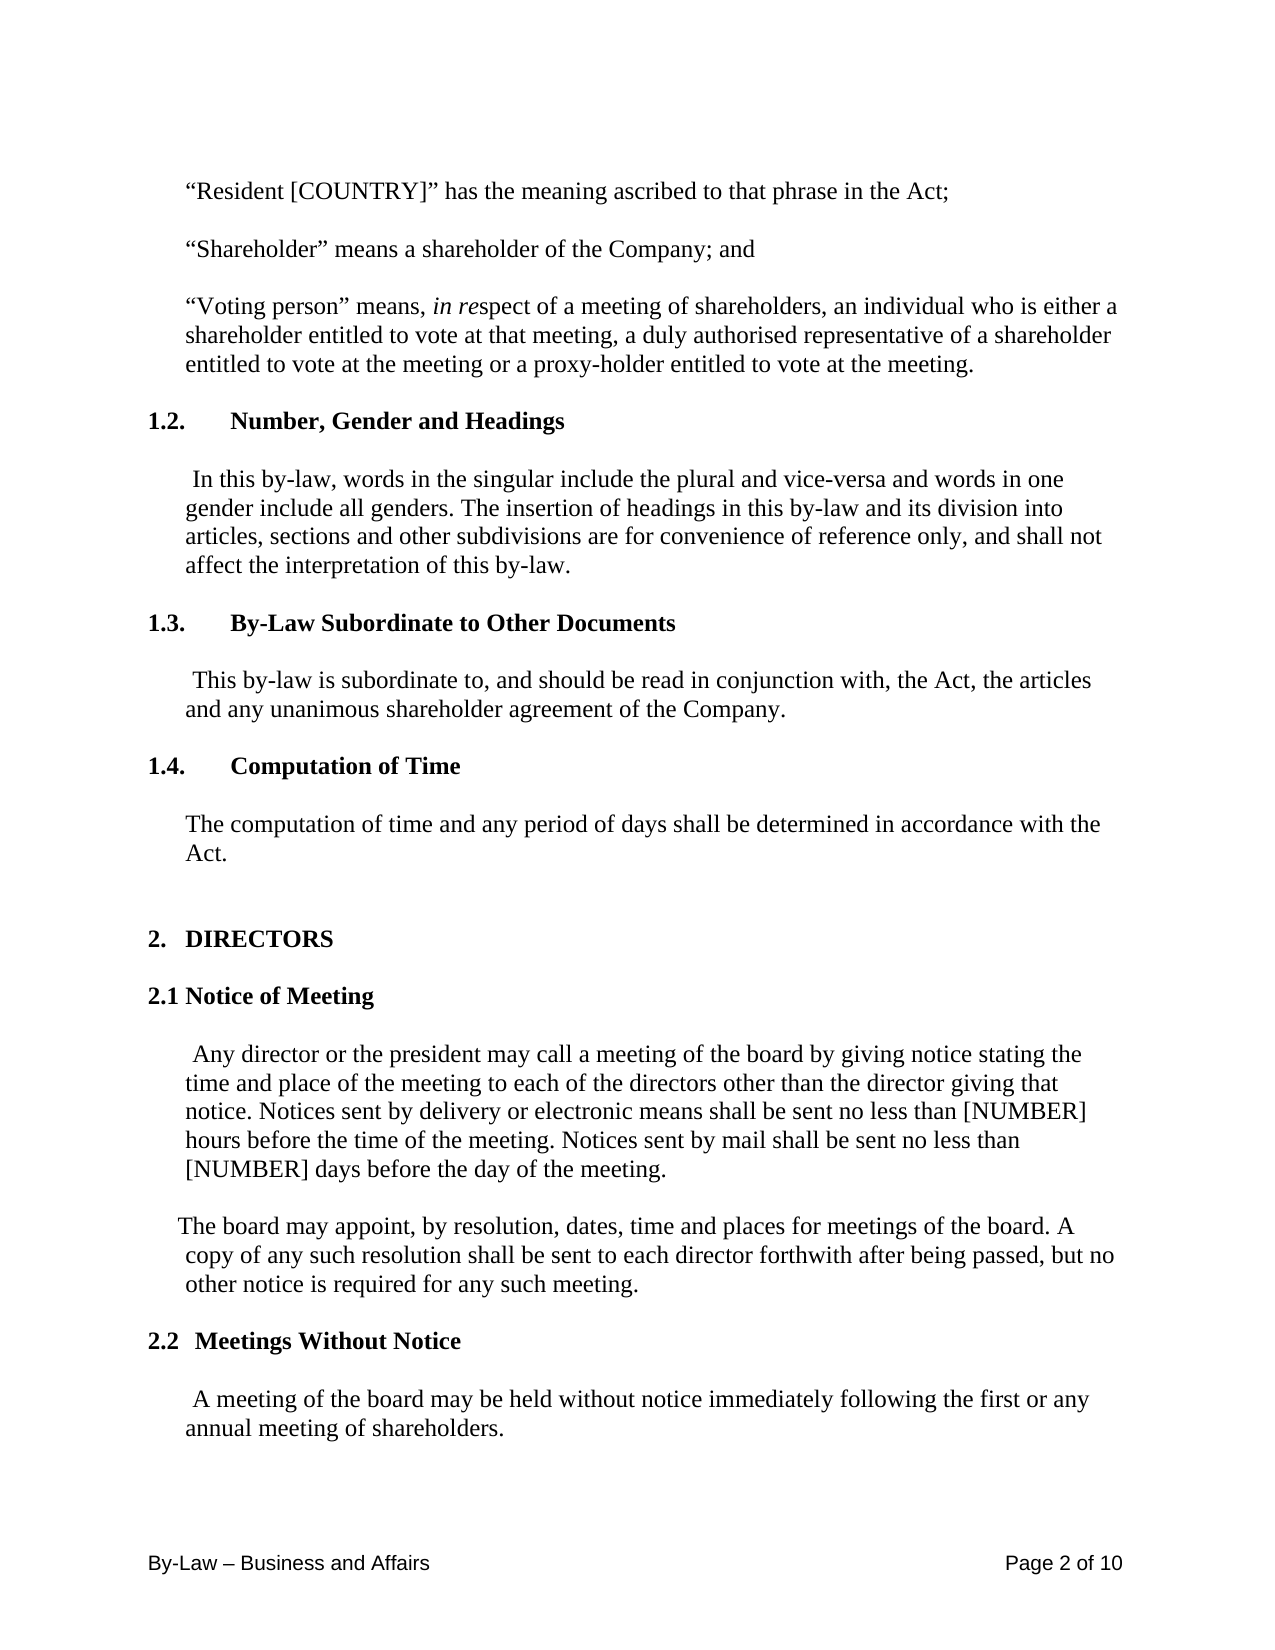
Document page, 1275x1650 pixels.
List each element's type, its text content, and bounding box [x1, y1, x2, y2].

list Number, Gender and Headings [148, 406, 1127, 435]
text “Shareholder” means a shareholder of the Company; and [148, 234, 1127, 263]
list Computation of Time [148, 751, 1127, 780]
text 2.1 Notice of Meeting [148, 981, 1127, 1010]
list Meetings Without Notice [148, 1326, 1127, 1355]
text A meeting of the board may be held without notice immediately following the first or any annual meeting of shareholders. [185, 1384, 1127, 1441]
text The board may appoint, by resolution, dates, time and places for meetings of the board. A copy of any such resolution shall be sent to each director forthwith after being passed, but no other notice is required for any such meeting. [177, 1211, 1127, 1298]
text “Resident [COUNTRY]” has the meaning ascribed to that phrase in the Act; [148, 176, 1127, 205]
text Any director or the president may call a meeting of the board by giving notice stating the time and place of the meeting to each of the directors other than the director giving that notice. Notices sent by delivery or electronic means shall be sent no less than [NUMBER] hours before the time of the meeting. Notices sent by mail shall be sent no less than [NUMBER] days before the day of the meeting. [185, 1039, 1127, 1183]
text In this by-law, words in the singular include the plural and vice-versa and words in one gender include all genders. The insertion of headings in this by-law and its division into articles, sections and other subdivisions are for convenience of reference only, and shall not affect the interpretation of this by-law. [185, 464, 1127, 579]
text “Voting person” means, in respect of a meeting of shareholders, an individual who is either a shareholder entitled to vote at that meeting, a duly authorised representative of a shareholder entitled to vote at the meeting or a proxy-holder entitled to vote at the meeting. [185, 291, 1127, 378]
list By-Law Subordinate to Other Documents [148, 608, 1127, 636]
text The computation of time and any period of days shall be determined in accordance with the Act. [185, 809, 1127, 866]
text This by-law is subordinate to, and should be read in conjunction with, the Act, the articles and any unanimous shareholder agreement of the Company. [185, 665, 1127, 723]
list DIRECTORS [148, 924, 1127, 953]
